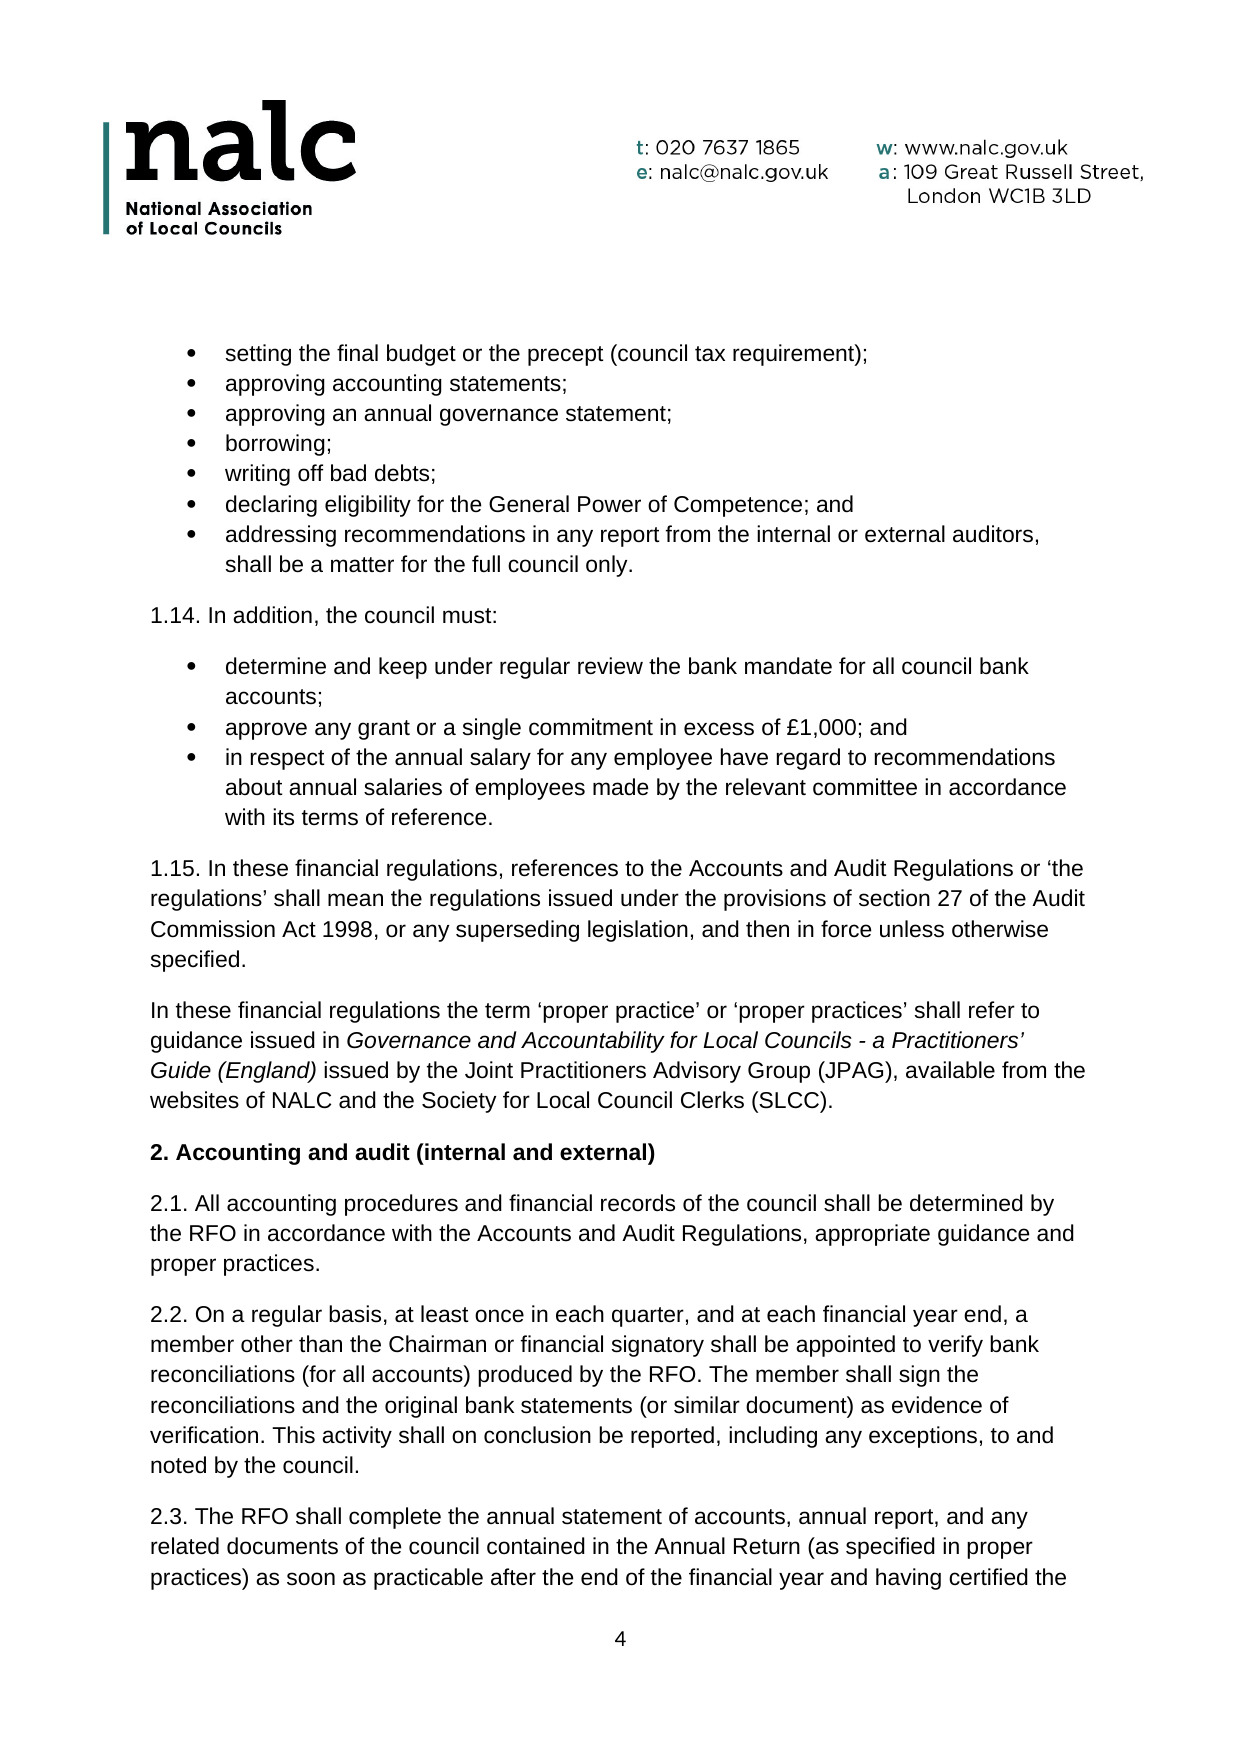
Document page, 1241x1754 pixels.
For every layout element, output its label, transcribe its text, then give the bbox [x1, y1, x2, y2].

list writing off bad debts; [187, 460, 1090, 487]
list approve any grant or a single commitment in excess of £1,000; and [187, 713, 1090, 740]
list in respect of the annual salary for any employee have regard to recommendations about annual salaries of employees made by the relevant committee in accordance with its terms of reference. [187, 744, 1090, 831]
list addressing recommendations in any report from the internal or external auditors, shall be a matter for the full council only. [187, 521, 1090, 577]
picture [103, 100, 1144, 235]
list declaring eligibility for the General Power of Competence; and [187, 491, 1090, 517]
text 2.1. All accounting procedures and financial records of the council shall be determined by the RFO in accordance with the Accounts and Audit Regulations, appropriate guidance and proper practices. [150, 1189, 1090, 1276]
list determine and keep under regular review the bank mandate for all council bank accounts; [187, 653, 1090, 710]
text 2. Accounting and audit (internal and external) [150, 1138, 1090, 1165]
list setting the final budget or the precept (council tax requirement); [187, 339, 1090, 366]
list approving an annual governance statement; [187, 400, 1090, 426]
text 2.2. On a regular basis, at least once in each quarter, and at each financial year end, a member other than the Chairman or financial signatory shall be appointed to verify bank reconciliations (for all accounts) produced by the RFO. The member shall sign the reconciliations and the original bank statements (or similar document) as evidence of verification. This activity shall on conclusion be reported, including any exceptions, to and noted by the council. [150, 1301, 1090, 1478]
text 1.14. In addition, the council must: [150, 602, 1090, 628]
text In these financial regulations the term ‘proper practice’ or ‘proper practices’ shall refer to guidance issued in Governance and Accountability for Local Councils - a Practitioners’ Guide (England) issued by the Joint Practitioners Advisory Group (JPAG), available from the websites of NALC and the Society for Local Council Clerks (SLCC). [150, 997, 1090, 1114]
text 1.15. In these financial regulations, references to the Accounts and Audit Regulations or ‘the regulations’ shall mean the regulations issued under the provisions of section 27 of the Audit Commission Act 1998, or any superseding legislation, and then in force unless otherwise specified. [150, 855, 1090, 972]
list borrowing; [187, 430, 1090, 457]
list approving accounting statements; [187, 370, 1090, 396]
